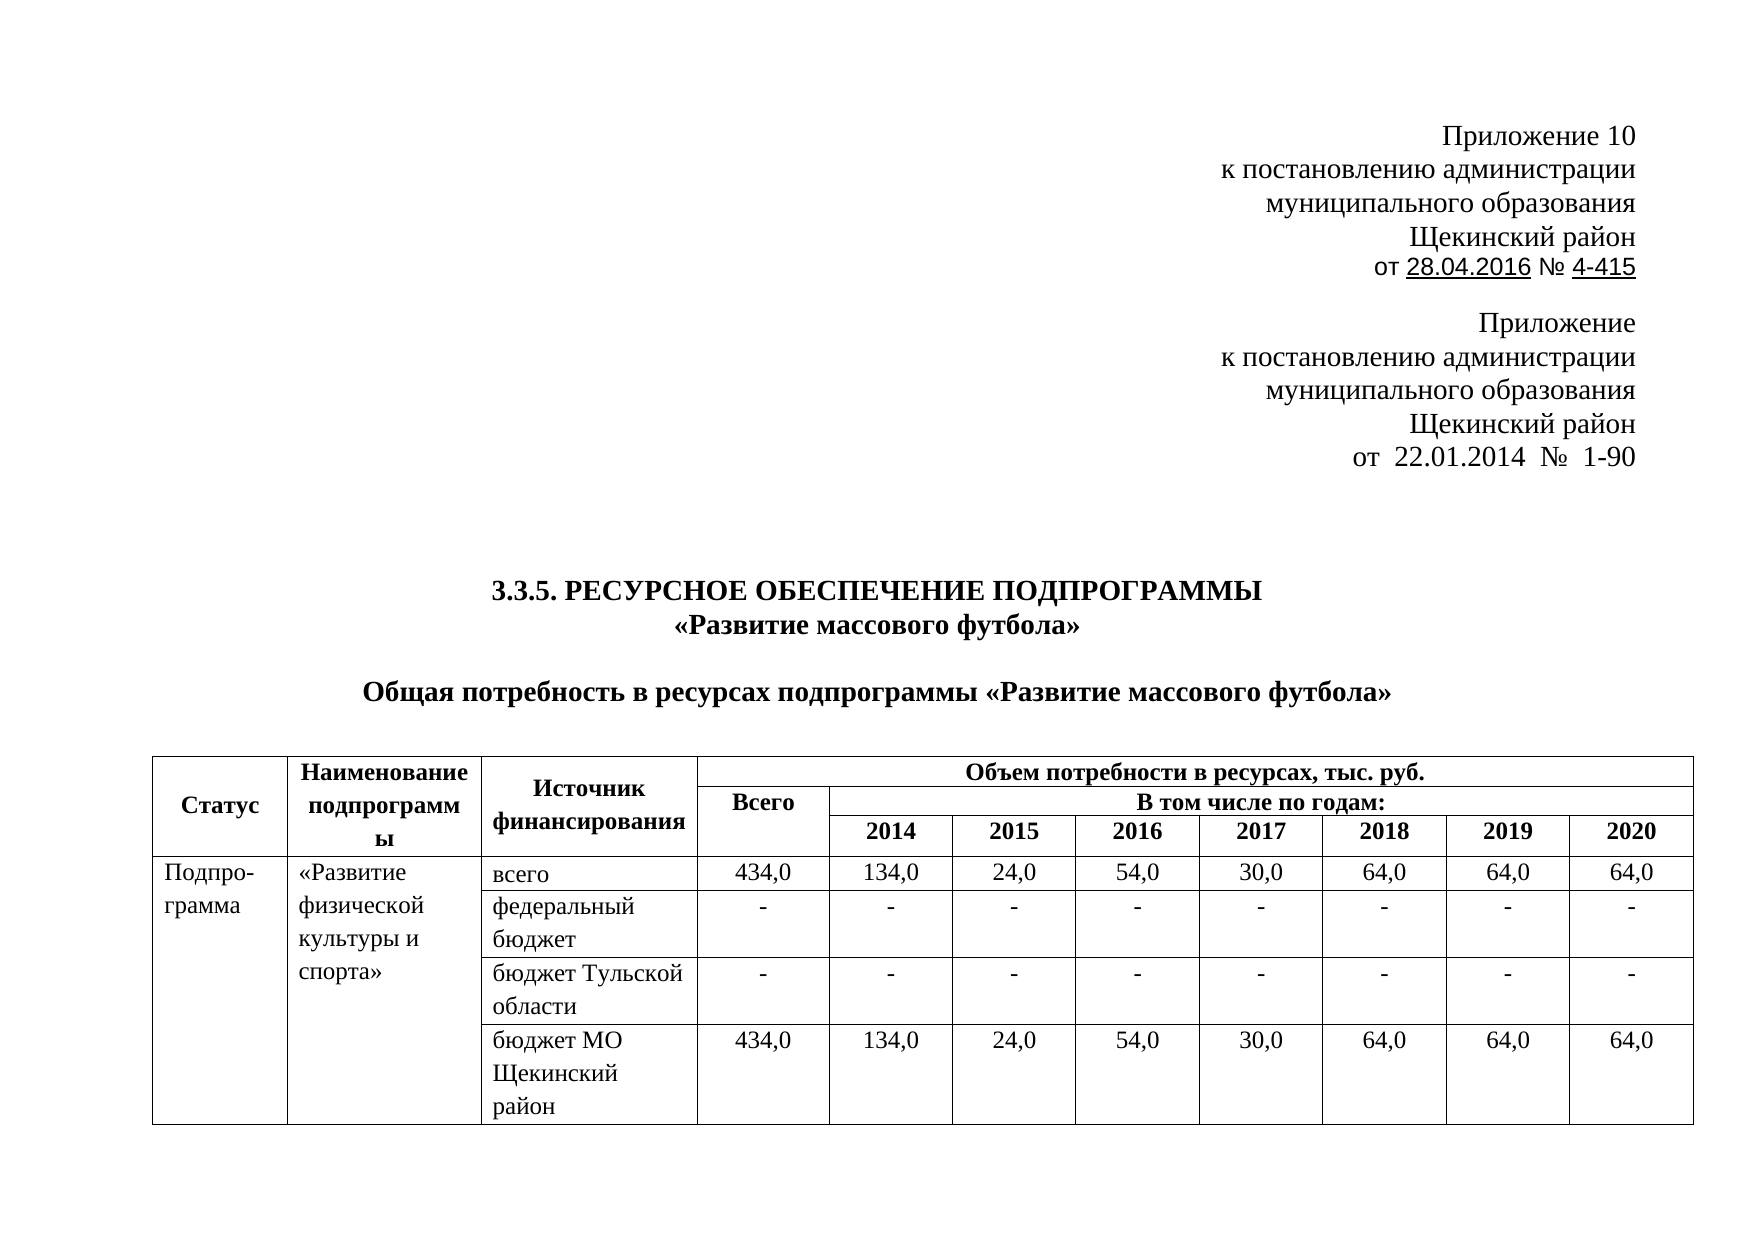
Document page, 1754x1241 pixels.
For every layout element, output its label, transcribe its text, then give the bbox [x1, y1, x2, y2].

table_cell - [1447, 891, 1569, 957]
table_cell - [698, 958, 829, 1024]
text Общая потребность в ресурсах подпрограммы «Развитие массового футбола» [118, 674, 1636, 708]
table_cell бюджет МО Щекинский район [482, 1025, 697, 1124]
table_cell 24,0 [953, 1025, 1075, 1124]
table_cell - [1447, 958, 1569, 1024]
table_cell 134,0 [830, 1025, 952, 1124]
table_cell - [1570, 891, 1693, 957]
table_cell - [953, 891, 1075, 957]
table_cell - [830, 958, 952, 1024]
table_cell 24,0 [953, 857, 1075, 890]
table_cell 64,0 [1323, 1025, 1446, 1124]
table_cell 2015 [953, 816, 1075, 856]
text муниципального образования [118, 185, 1636, 219]
table_cell 64,0 [1447, 1025, 1569, 1124]
table_cell Всего [698, 787, 829, 856]
table_cell - [830, 891, 952, 957]
text от 22.01.2014 № 1-90 [118, 439, 1636, 473]
table_cell 2019 [1447, 816, 1569, 856]
table_cell всего [482, 857, 697, 890]
table_header Объем потребности в ресурсах, тыс. руб. [698, 757, 1693, 786]
table_cell В том числе по годам: [830, 787, 1693, 815]
table_cell 54,0 [1076, 857, 1199, 890]
text 3.3.5. РЕСУРСНОЕ ОБЕСПЕЧЕНИЕ ПОДПРОГРАММЫ [118, 573, 1636, 607]
table_cell - [1076, 958, 1199, 1024]
table_cell федеральный бюджет [482, 891, 697, 957]
table_cell - [1200, 958, 1322, 1024]
table_cell 64,0 [1447, 857, 1569, 890]
table_cell - [953, 958, 1075, 1024]
text от 28.04.2016 № 4-415 [118, 252, 1636, 281]
table_cell 2017 [1200, 816, 1322, 856]
table_cell 2014 [830, 816, 952, 856]
table_cell 64,0 [1570, 857, 1693, 890]
table_cell - [1076, 891, 1199, 957]
table_cell - [1323, 958, 1446, 1024]
table_cell - [1323, 891, 1446, 957]
table_cell 2016 [1076, 816, 1199, 856]
text муниципального образования [118, 372, 1636, 406]
table_cell - [1570, 958, 1693, 1024]
text Щекинский район [118, 406, 1636, 439]
table_cell - [1200, 891, 1322, 957]
table_cell бюджет Тульской области [482, 958, 697, 1024]
table_cell 134,0 [830, 857, 952, 890]
table_header Источник финансирования [482, 757, 697, 856]
text Приложение 10 [118, 118, 1636, 152]
table_cell 2020 [1570, 816, 1693, 856]
table_header Наименование подпрограммы [288, 757, 481, 856]
table_header Статус [153, 757, 287, 856]
text «Развитие массового футбола» [118, 607, 1636, 641]
table_cell - [698, 891, 829, 957]
table_cell 30,0 [1200, 1025, 1322, 1124]
table_cell «Развитие физической культуры и спорта» [288, 857, 481, 1124]
table_cell 434,0 [698, 857, 829, 890]
text Щекинский район [118, 219, 1636, 252]
table_cell 54,0 [1076, 1025, 1199, 1124]
table_cell Подпро-грамма [153, 857, 287, 1124]
table_cell 434,0 [698, 1025, 829, 1124]
text к постановлению администрации [118, 339, 1636, 372]
text Приложение [118, 305, 1636, 339]
table_cell 64,0 [1570, 1025, 1693, 1124]
table_cell 2018 [1323, 816, 1446, 856]
table_cell 64,0 [1323, 857, 1446, 890]
table_cell 30,0 [1200, 857, 1322, 890]
text к постановлению администрации [118, 152, 1636, 185]
